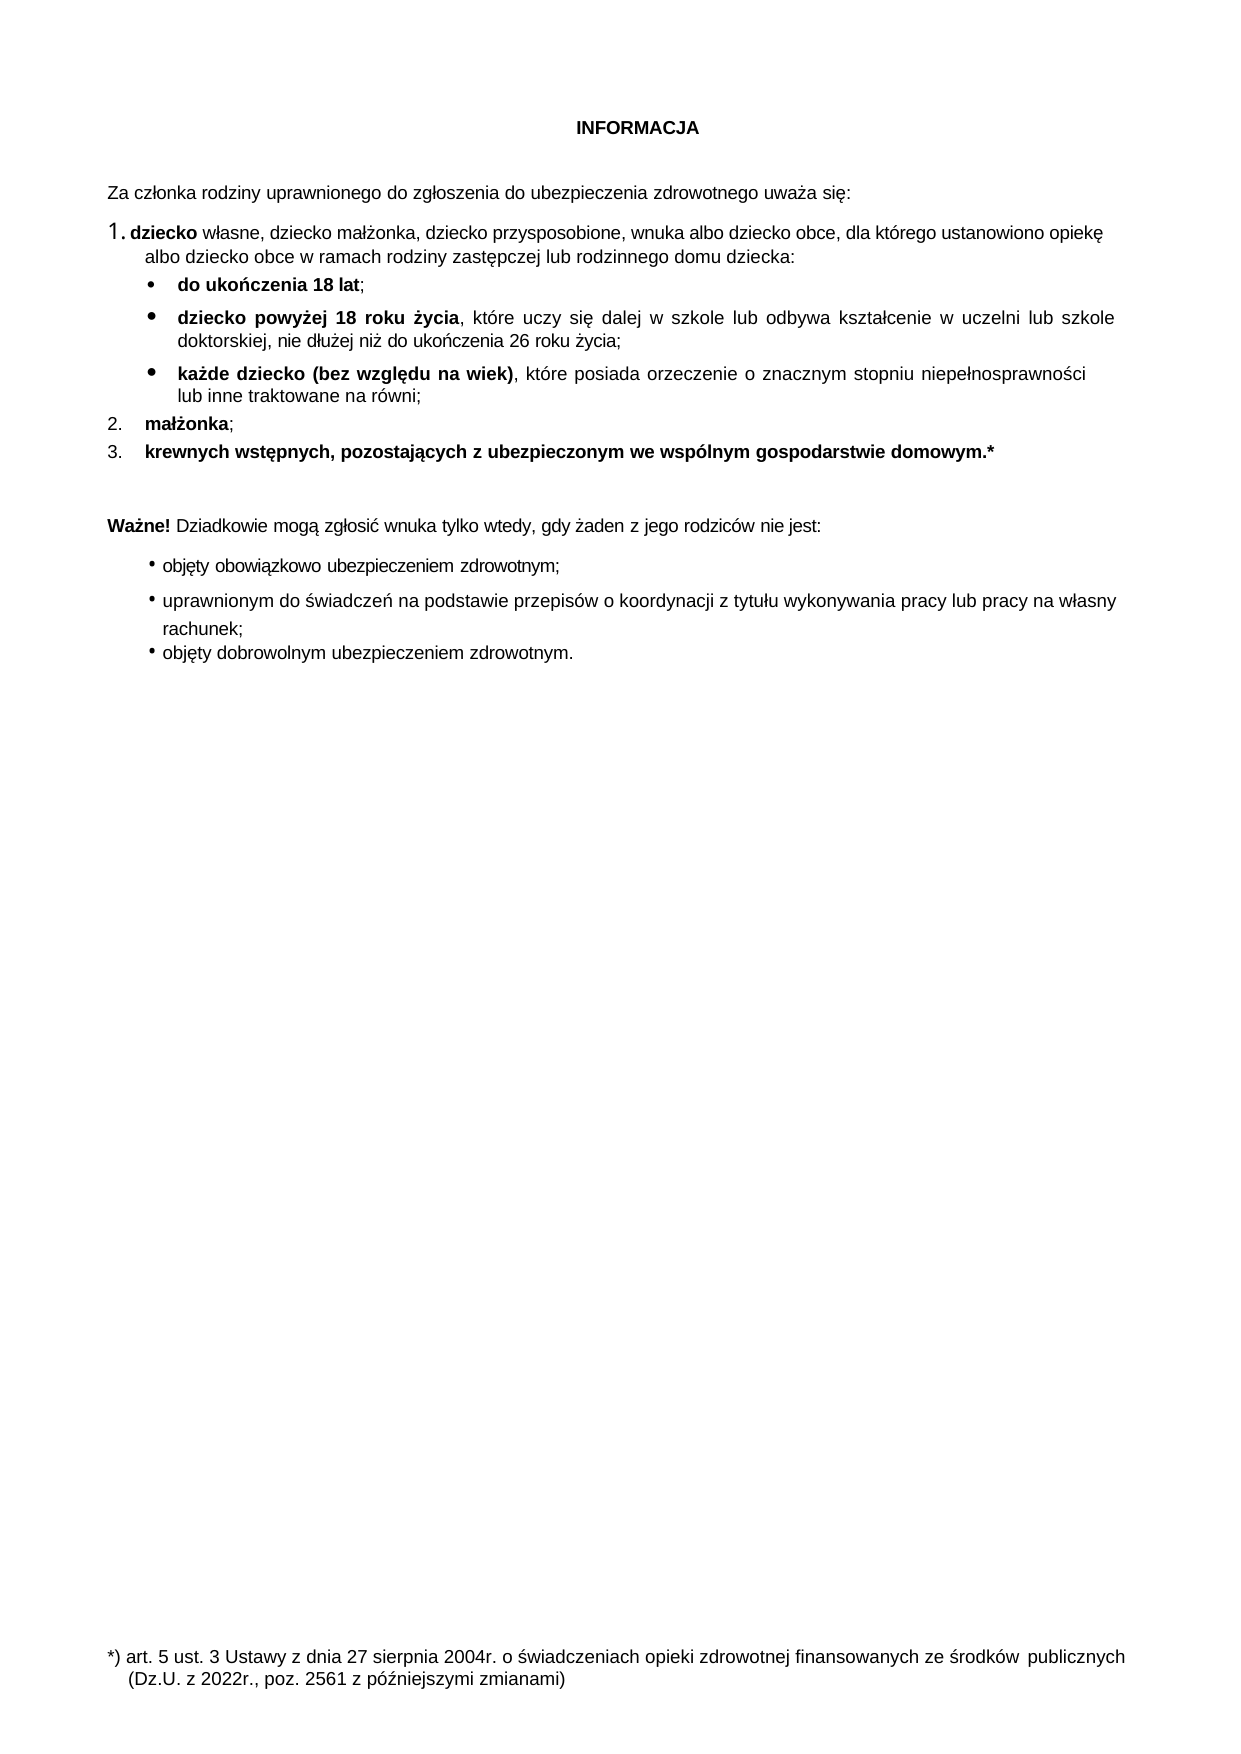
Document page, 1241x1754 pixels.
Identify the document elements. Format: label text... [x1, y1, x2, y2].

list każde dziecko (bez względu na wiek), które posiada orzeczenie o znacznym stopniu niepełnosprawności lub inne traktowane na równi; [148, 363, 1086, 407]
list objęty dobrowolnym ubezpieczeniem zdrowotnym. [148, 642, 1196, 663]
subtitle krewnych wstępnych, pozostających z ubezpieczonym we wspólnym gospodarstwie domowym.* [107, 441, 1196, 462]
text Za członka rodziny uprawnionego do zgłoszenia do ubezpieczenia zdrowotnego uważa się: [107, 182, 1196, 203]
subtitle INFORMACJA [103, 117, 1172, 138]
text *) art. 5 ust. 3 Ustawy z dnia 27 sierpnia 2004r. o świadczeniach opieki zdrowotnej finansowanych ze środków publicznych (Dz.U. z 2022r., poz. 2561 z późniejszymi zmianami) [107, 1646, 1170, 1689]
subtitle do ukończenia 18 lat; [148, 274, 1196, 295]
list dziecko własne, dziecko małżonka, dziecko przysposobione, wnuka albo dziecko obce, dla którego ustanowiono opiekę albo dziecko obce w ramach rodziny zastępczej lub rodzinnego domu dziecka: [107, 215, 1126, 268]
list dziecko powyżej 18 roku życia, które uczy się dalej w szkole lub odbywa kształcenie w uczelni lub szkole doktorskiej, nie dłużej niż do ukończenia 26 roku życia; [148, 307, 1115, 351]
subtitle małżonka; [107, 413, 1196, 434]
list objęty obowiązkowo ubezpieczeniem zdrowotnym; [148, 548, 1196, 579]
text Ważne! Dziadkowie mogą zgłosić wnuka tylko wtedy, gdy żaden z jego rodziców nie jest: [107, 514, 1196, 536]
list uprawnionym do świadczeń na podstawie przepisów o koordynacji z tytułu wykonywania pracy lub pracy na własny rachunek; [148, 583, 1135, 639]
